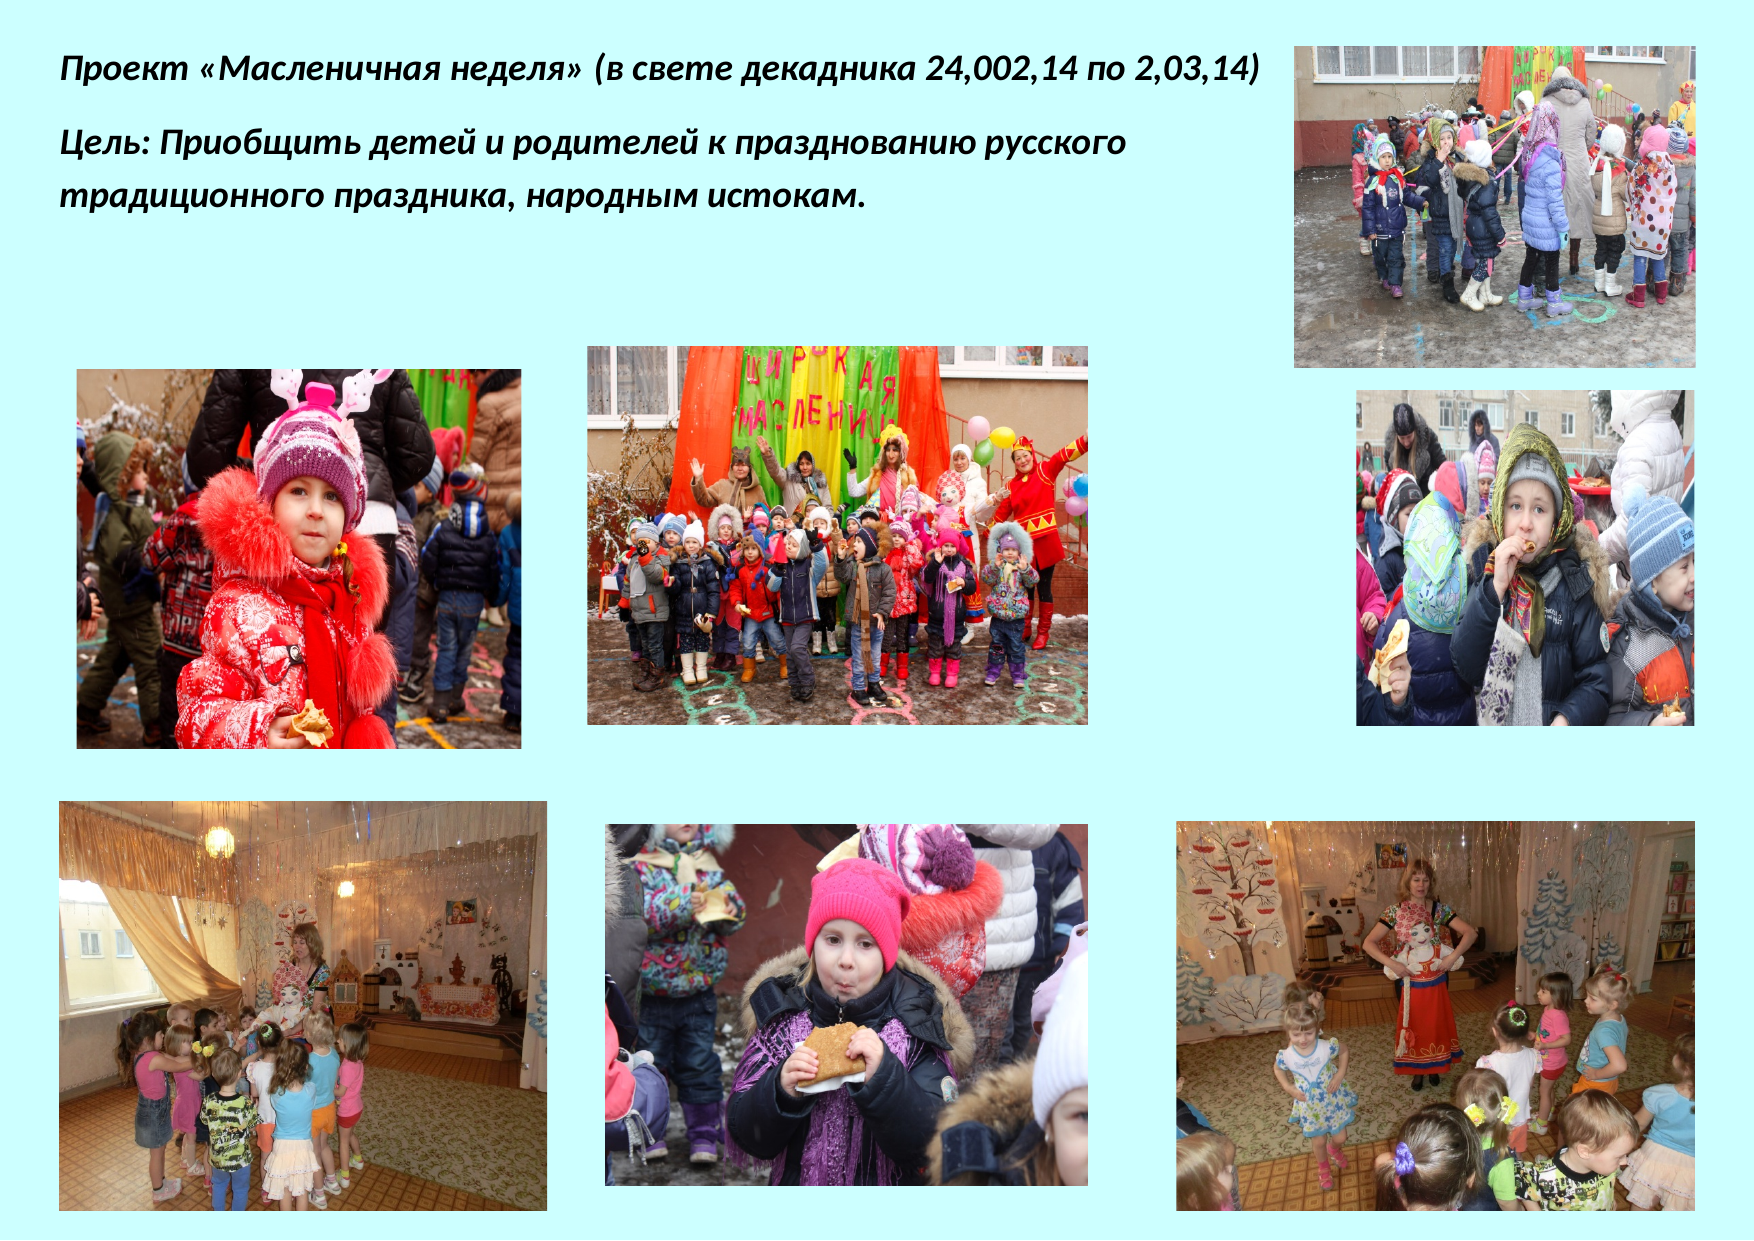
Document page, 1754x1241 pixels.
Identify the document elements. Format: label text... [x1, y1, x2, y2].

picture [76, 369, 522, 749]
text Цель: Приобщить детей и родителей к празднованию русского традиционного праздника, народным истокам. [59, 118, 1294, 216]
picture [1294, 46, 1696, 368]
picture [605, 824, 1088, 1186]
text Проект «Масленичная неделя» (в свете декадника 24,002,14 по 2,03,14) [59, 44, 1695, 90]
picture [59, 801, 548, 1211]
picture [1176, 821, 1695, 1211]
picture [587, 346, 1088, 725]
picture [1356, 390, 1695, 726]
